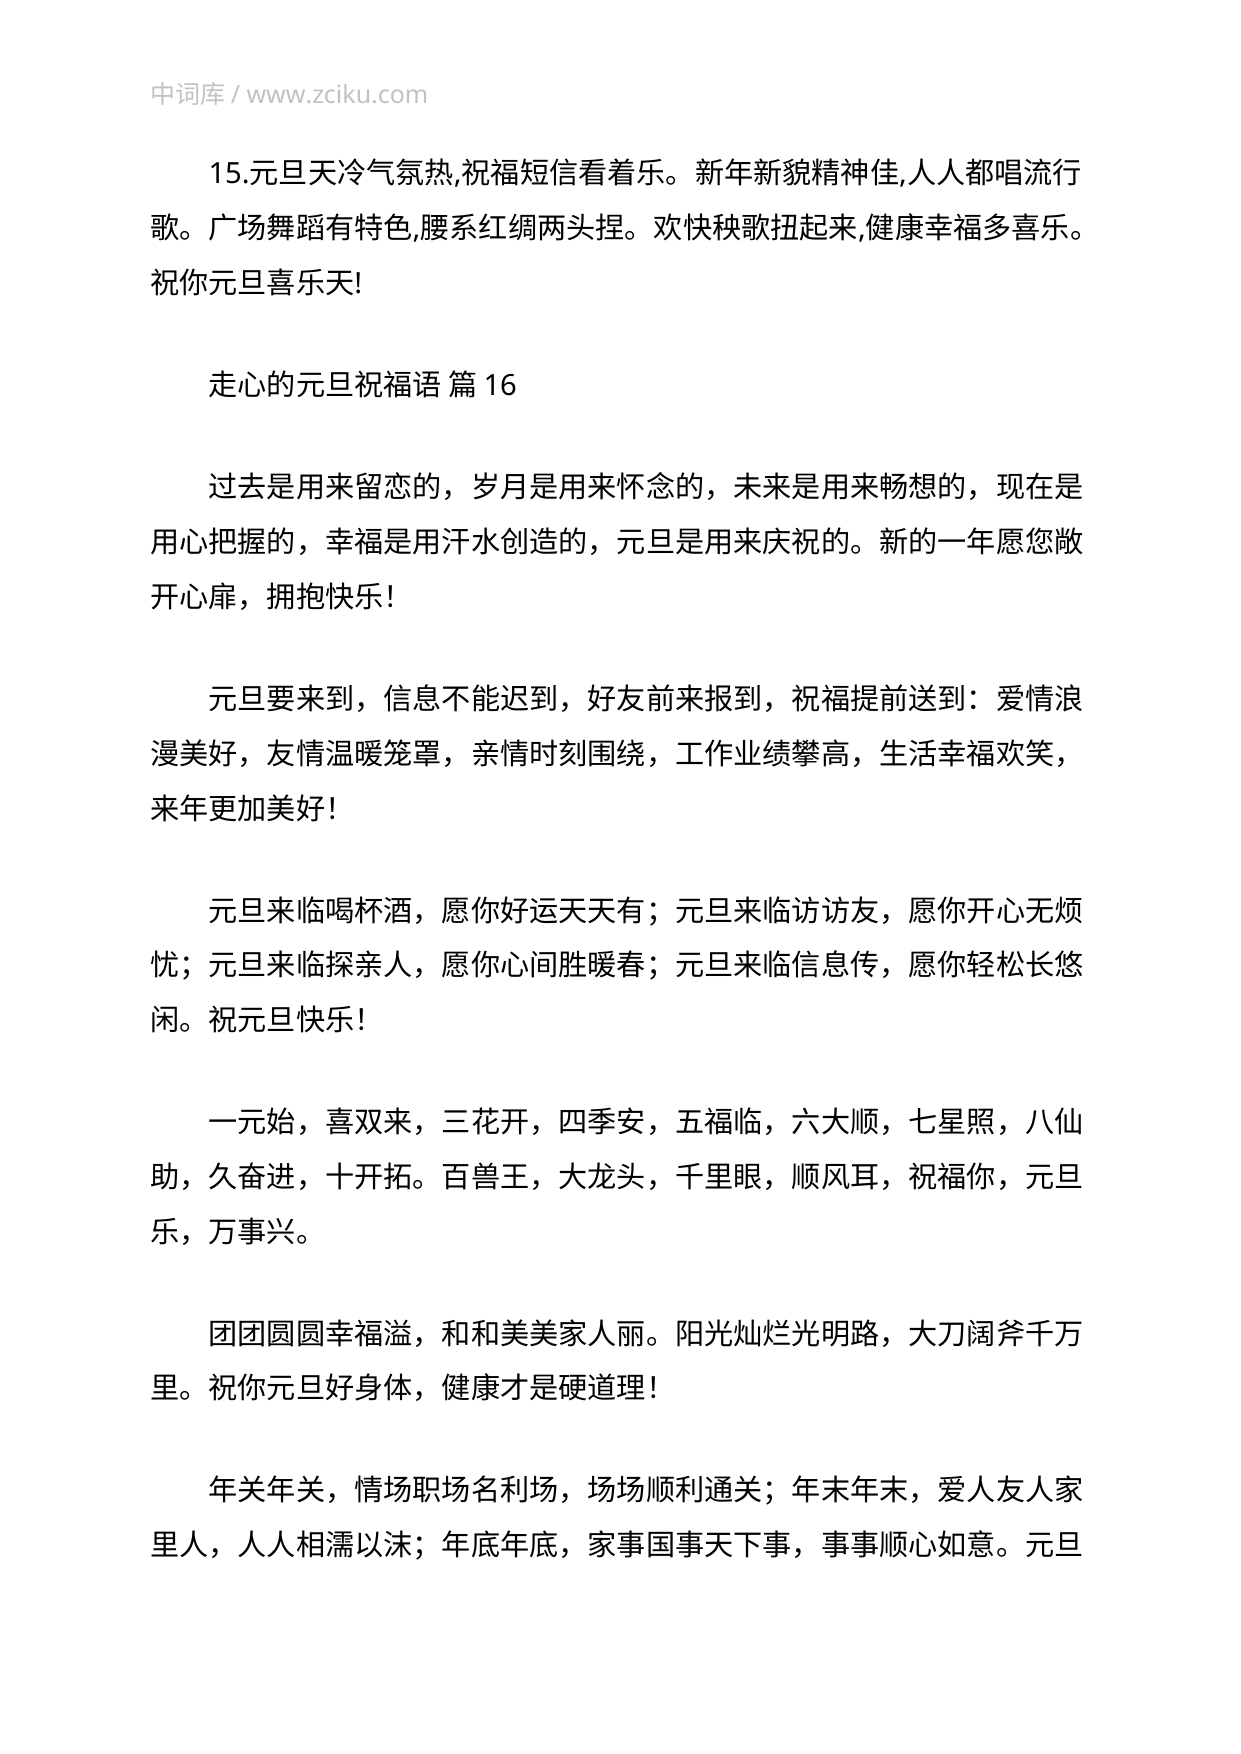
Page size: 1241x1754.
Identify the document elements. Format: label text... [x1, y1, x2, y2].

text 走心的元旦祝福语 篇16 [150, 362, 1090, 404]
text 过去是用来留恋的，岁月是用来怀念的，未来是用来畅想的，现在是用心把握的，幸福是用汗水创造的，元旦是用来庆祝的。新的一年愿您敞开心扉，拥抱快乐！ [150, 464, 1090, 616]
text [150, 1467, 1090, 1564]
text 15.元旦天冷气氛热,祝福短信看着乐。新年新貌精神佳,人人都唱流行歌。广场舞蹈有特色,腰系红绸两头捏。欢快秧歌扭起来,健康幸福多喜乐。祝你元旦喜乐天! [150, 150, 1090, 302]
text 元旦来临喝杯酒，愿你好运天天有；元旦来临访访友，愿你开心无烦忧；元旦来临探亲人，愿你心间胜暖春；元旦来临信息传，愿你轻松长悠闲。祝元旦快乐！ [150, 887, 1090, 1039]
text 一元始，喜双来，三花开，四季安，五福临，六大顺，七星照，八仙助，久奋进，十开拓。百兽王，大龙头，千里眼，顺风耳，祝福你，元旦乐，万事兴。 [150, 1099, 1090, 1251]
text 元旦要来到，信息不能迟到，好友前来报到，祝福提前送到：爱情浪漫美好，友情温暖笼罩，亲情时刻围绕，工作业绩攀高，生活幸福欢笑，来年更加美好！ [150, 676, 1090, 828]
text 团团圆圆幸福溢，和和美美家人丽。阳光灿烂光明路，大刀阔斧千万里。祝你元旦好身体，健康才是硬道理！ [150, 1310, 1090, 1407]
